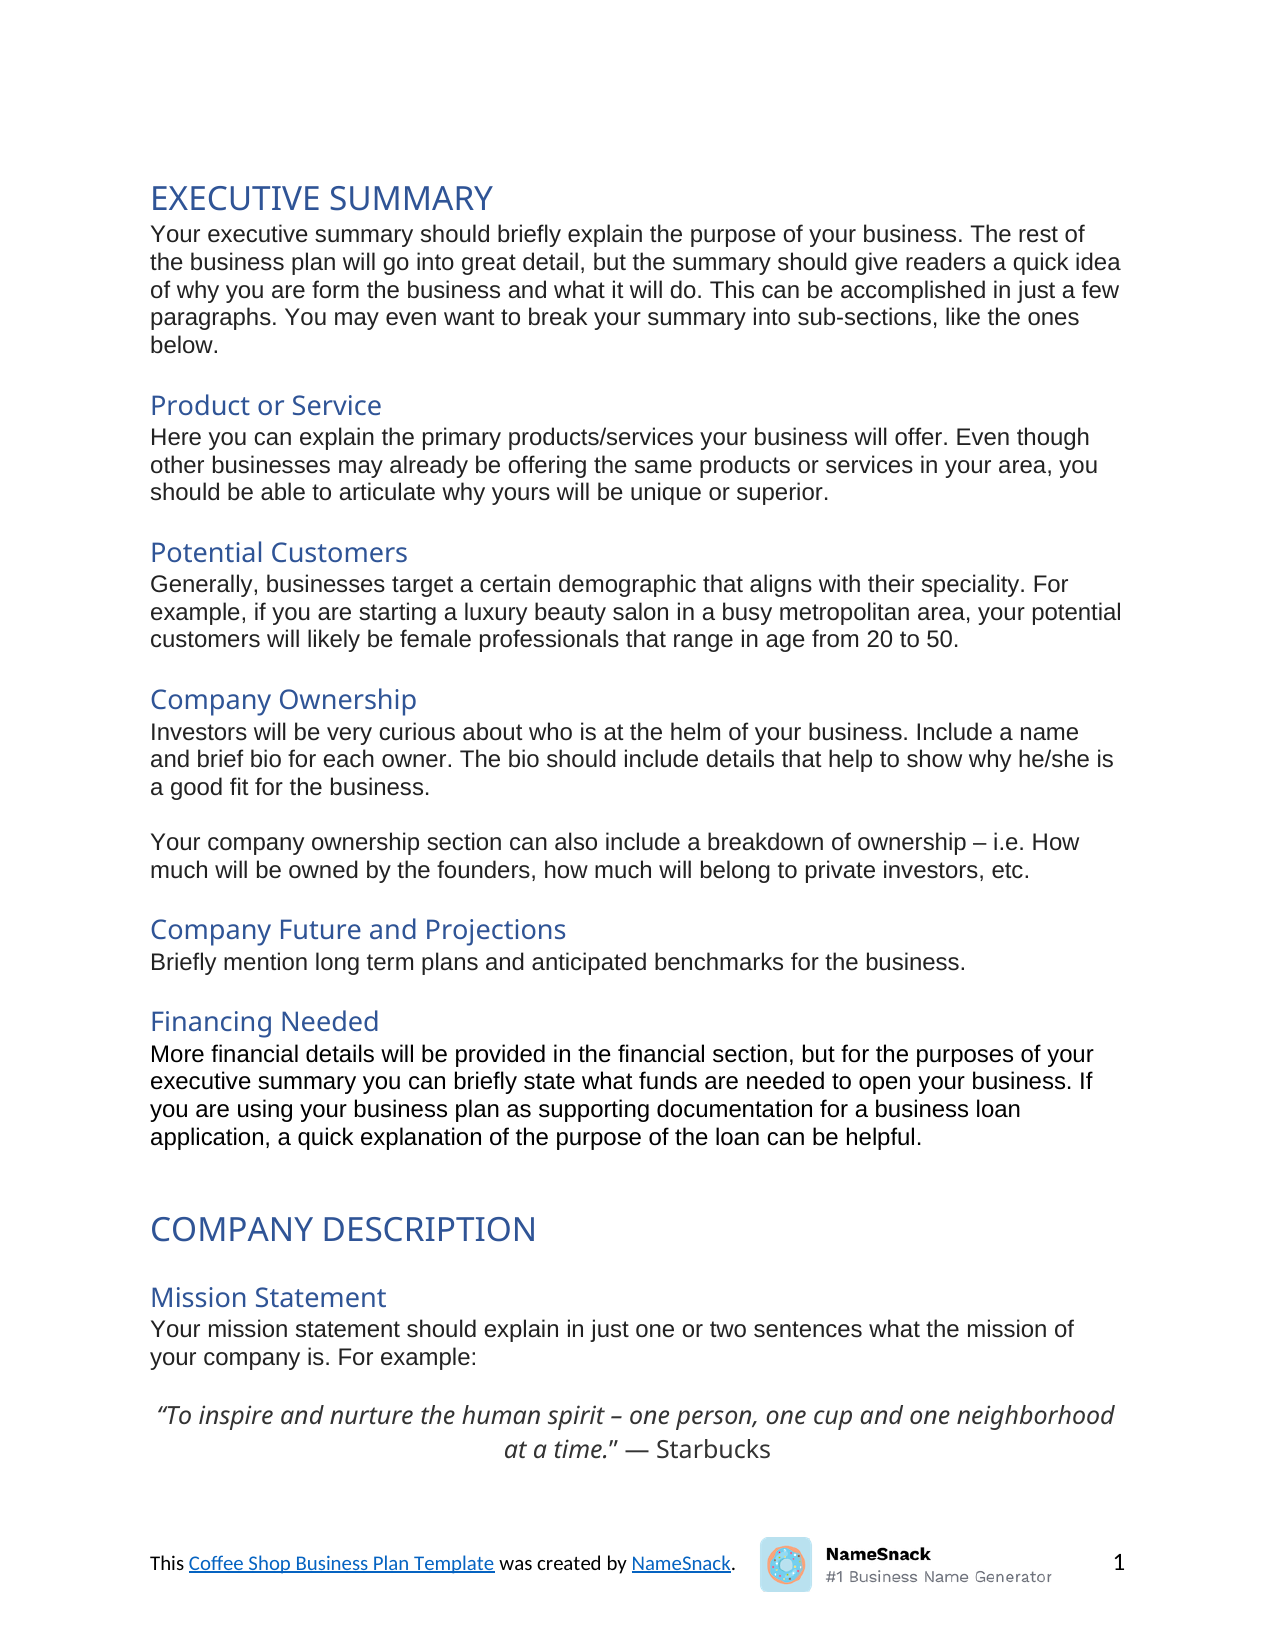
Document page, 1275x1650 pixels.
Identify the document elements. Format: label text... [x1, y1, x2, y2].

text Potential Customers [150, 506, 1125, 570]
text Product or Service [150, 386, 1125, 423]
text Company Ownership Investors will be very curious about who is at the helm of your business. Include a name and brief bio for each owner. The bio should include details that help to show why he/she is a good fit for the business. [150, 653, 1125, 800]
subtitle EXECUTIVE SUMMARY [150, 175, 1125, 220]
text COMPANY DESCRIPTION Mission Statement [150, 1205, 1125, 1315]
text Generally, businesses target a certain demographic that aligns with their speciality. For example, if you are starting a luxury beauty salon in a busy metropolitan area, your potential customers will likely be female professionals that range in age from 20 to 50. [150, 570, 1125, 653]
text Here you can explain the primary products/services your business will offer. Even though other businesses may already be offering the same products or services in your area, you should be able to articulate why yours will be unique or superior. [150, 423, 1125, 506]
text Company Future and Projections [150, 883, 1125, 948]
text More financial details will be provided in the financial section, but for the purposes of your executive summary you can briefly state what funds are needed to open your business. If you are using your business plan as supporting documentation for a business loan application, a quick explanation of the purpose of the loan can be helpful. [150, 1040, 1125, 1150]
text “To inspire and nurture the human spirit – one person, one cup and one neighborhood at a time.” — Starbucks [150, 1398, 504, 1466]
text Your executive summary should briefly explain the purpose of your business. The rest of the business plan will go into great detail, but the summary should give readers a quick idea of why you are form the business and what it will do. This can be accomplished in just a few paragraphs. You may even want to break your summary into sub-sections, like the ones below. [150, 220, 1125, 358]
text Financing Needed [150, 975, 1125, 1040]
picture [759, 1537, 1052, 1592]
text Your company ownership section can also include a breakdown of ownership – i.e. How much will be owned by the founders, how much will belong to private investors, etc. [150, 828, 1125, 883]
text “To inspire and nurture the human spirit – one person, one cup and one neighborhood at a time.” — Starbucks [771, 1398, 1125, 1466]
text Briefly mention long term plans and anticipated benchmarks for the business. [150, 948, 1125, 975]
text Your mission statement should explain in just one or two sentences what the mission of your company is. For example: [150, 1315, 1125, 1370]
